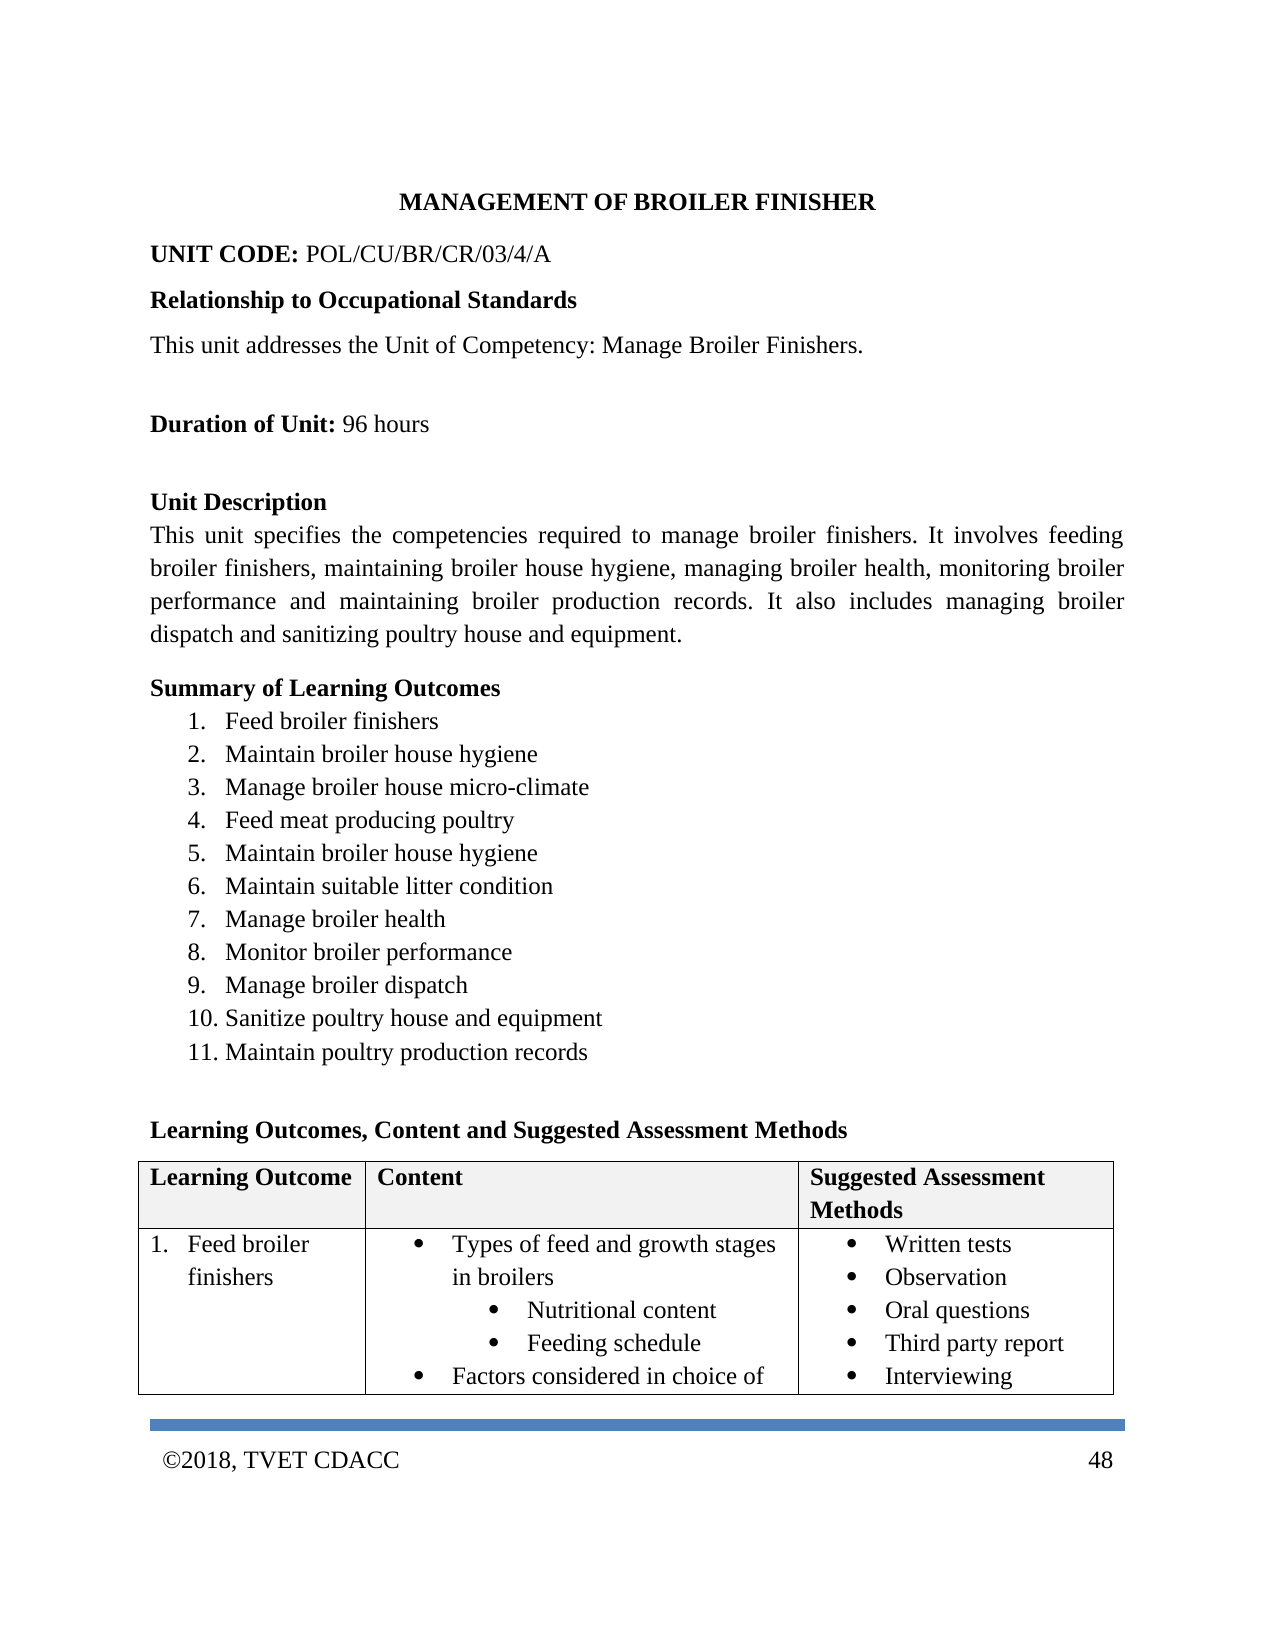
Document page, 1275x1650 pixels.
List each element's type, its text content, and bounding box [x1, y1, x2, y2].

list Maintain broiler house hygiene [187, 739, 1125, 768]
text Relationship to Occupational Standards [150, 285, 1125, 313]
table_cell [799, 1229, 1113, 1394]
table_header Content [366, 1162, 798, 1228]
list Sanitize poultry house and equipment [187, 1003, 1125, 1032]
list Manage broiler health [187, 904, 1125, 933]
text This unit addresses the Unit of Competency: Manage Broiler Finishers. [150, 330, 1125, 359]
list Maintain broiler house hygiene [187, 838, 1131, 867]
list Manage broiler house micro-climate [187, 772, 1125, 801]
subtitle MANAGEMENT OF BROILER FINISHER [150, 187, 1125, 216]
table_header Suggested Assessment Methods [799, 1162, 1113, 1228]
list Maintain suitable litter condition [187, 871, 1125, 900]
text This unit specifies the competencies required to manage broiler finishers. It involves feeding broiler finishers, maintaining broiler house hygiene, managing broiler health, monitoring broiler performance and maintaining broiler production records. It also includes managing broiler dispatch and sanitizing poultry house and equipment. [150, 520, 1125, 648]
list Feed broiler finishers [187, 706, 1125, 735]
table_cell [139, 1229, 365, 1394]
text Duration of Unit: 96 hours [150, 409, 1125, 438]
text Learning Outcomes, Content and Suggested Assessment Methods [150, 1115, 1125, 1144]
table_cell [366, 1229, 798, 1394]
table_header Learning Outcome [139, 1162, 365, 1228]
list Manage broiler dispatch [187, 971, 1125, 999]
text Summary of Learning Outcomes [150, 673, 1125, 702]
list Feed meat producing poultry [187, 805, 1125, 834]
list Maintain poultry production records [187, 1037, 1125, 1065]
list Monitor broiler performance [187, 937, 1125, 966]
text Unit Description [150, 487, 1125, 516]
text UNIT CODE: POL/CU/BR/CR/03/4/A [150, 239, 1125, 268]
